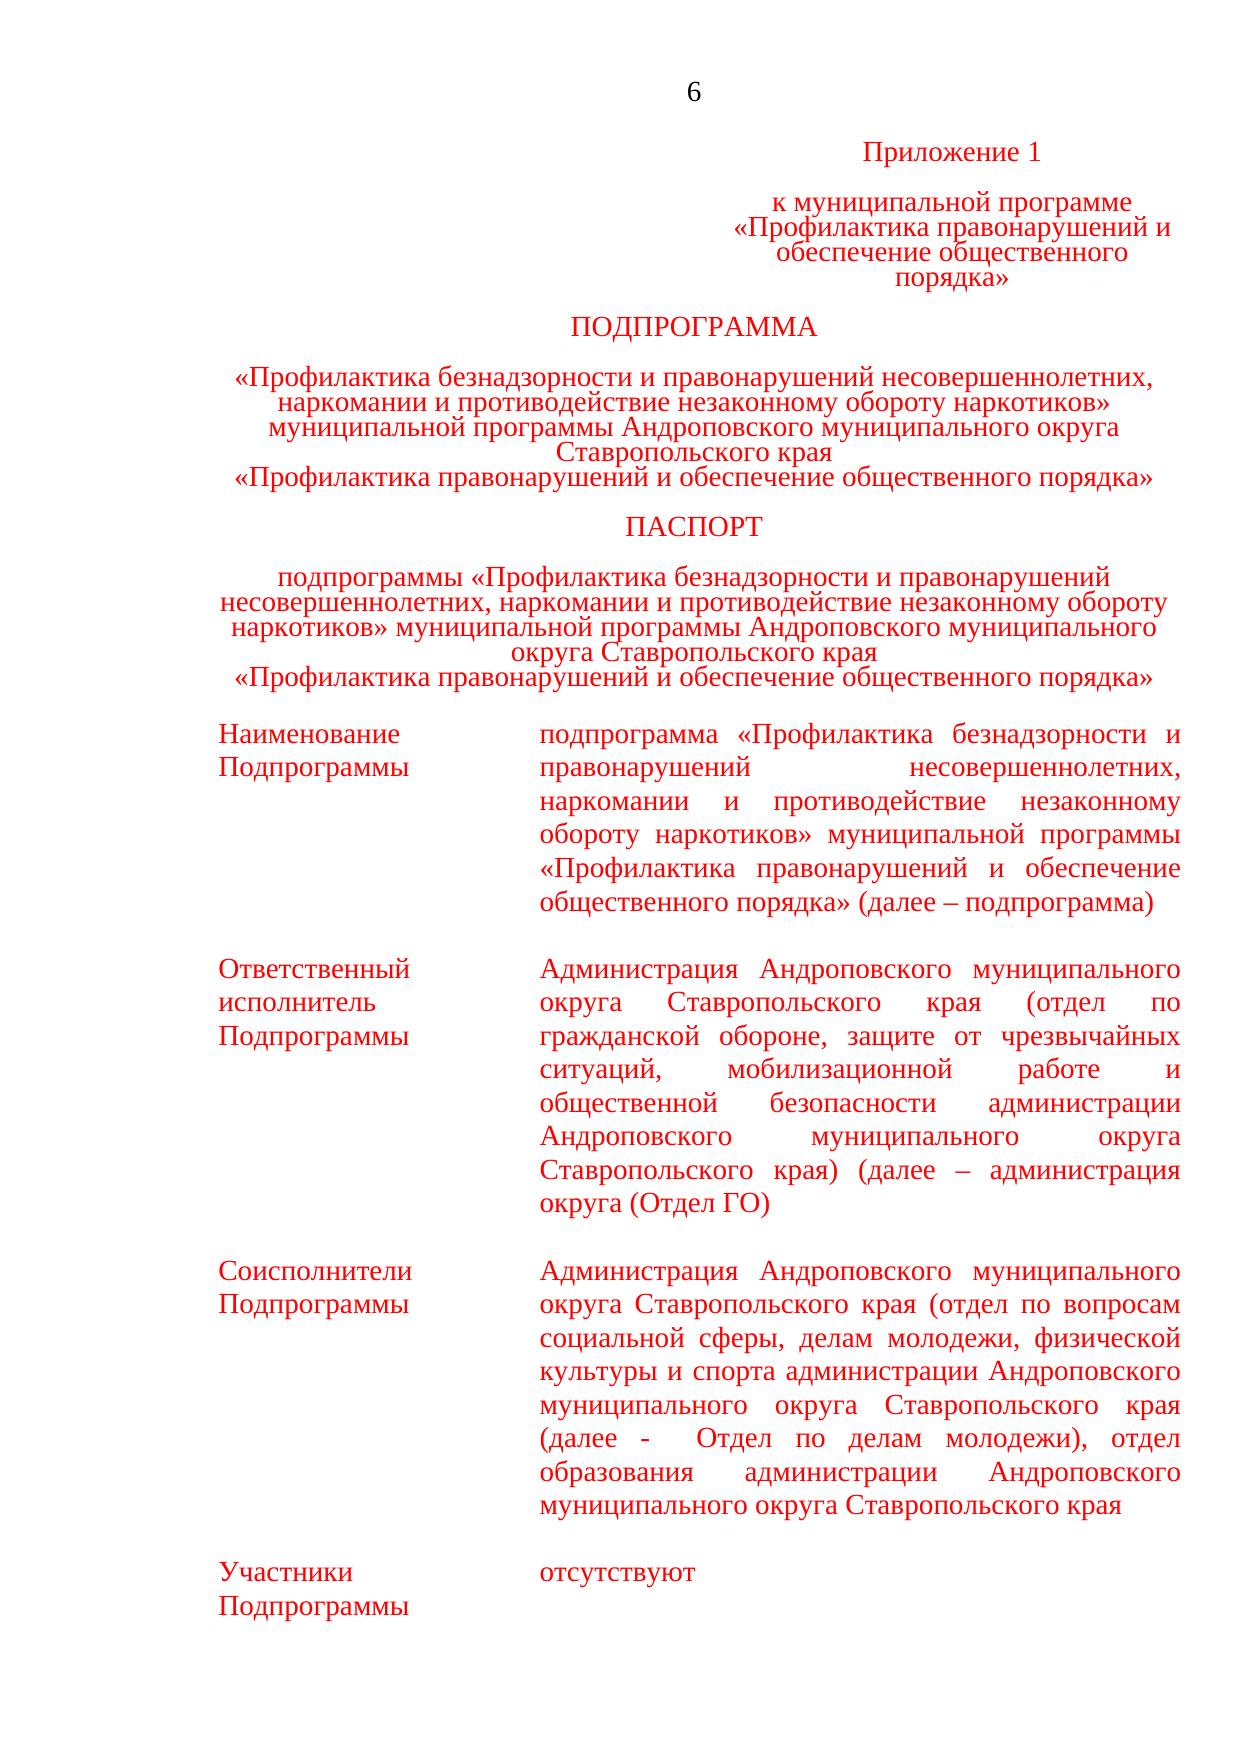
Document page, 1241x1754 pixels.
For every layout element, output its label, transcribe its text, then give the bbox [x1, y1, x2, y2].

table_cell Соисполнители Подпрограммы [207, 1253, 528, 1554]
text Приложение 1 [723, 141, 1181, 166]
table_cell отсутствуют [528, 1555, 1193, 1622]
table_cell Администрация Андроповского муниципального округа Ставропольского края (отдел по вопросам социальной сферы, делам молодежи, физической культуры и спорта администрации Андроповского муниципального округа Ставропольского края (далее - Отдел по делам молодежи), отдел образования администрации Андроповского муниципального округа Ставропольского края [528, 1253, 1193, 1554]
text ПОДПРОГРАММА [207, 316, 1181, 341]
table_header Наименование Подпрограммы [207, 716, 528, 951]
table_header подпрограмма «Профилактика безнадзорности и правонарушений несовершеннолетних, наркомании и противодействие незаконному обороту наркотиков» муниципальной программы «Профилактика правонарушений и обеспечение общественного порядка» (далее – подпрограмма) [528, 716, 1193, 951]
text «Профилактика правонарушений и обеспечение общественного порядка» [309, 666, 1181, 691]
text к муниципальной программе [723, 191, 1181, 216]
table_cell Администрация Андроповского муниципального округа Ставропольского края (отдел по гражданской обороне, защите от чрезвычайных ситуаций, мобилизационной работе и общественной безопасности администрации Андроповского муниципального округа Ставропольского края) (далее – администрация округа (Отдел ГО) [528, 951, 1193, 1253]
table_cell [207, 1555, 528, 1622]
text подпрограммы «Профилактика безнадзорности и правонарушений несовершеннолетних, наркомании и противодействие незаконному обороту наркотиков» муниципальной программы Андроповского муниципального округа Ставропольского края [207, 566, 1181, 666]
text Ставропольского края [207, 441, 1181, 466]
text «Профилактика правонарушений и обеспечение общественного порядка» [309, 466, 1181, 491]
table_cell Ответственный исполнитель Подпрограммы [207, 951, 528, 1253]
text ПАСПОРТ [207, 516, 1181, 541]
text «Профилактика правонарушений и обеспечение общественного порядка» [723, 216, 1181, 291]
text «Профилактика безнадзорности и правонарушений несовершеннолетних, наркомании и противодействие незаконному обороту наркотиков» муниципальной программы Андроповского муниципального округа [207, 366, 1181, 441]
